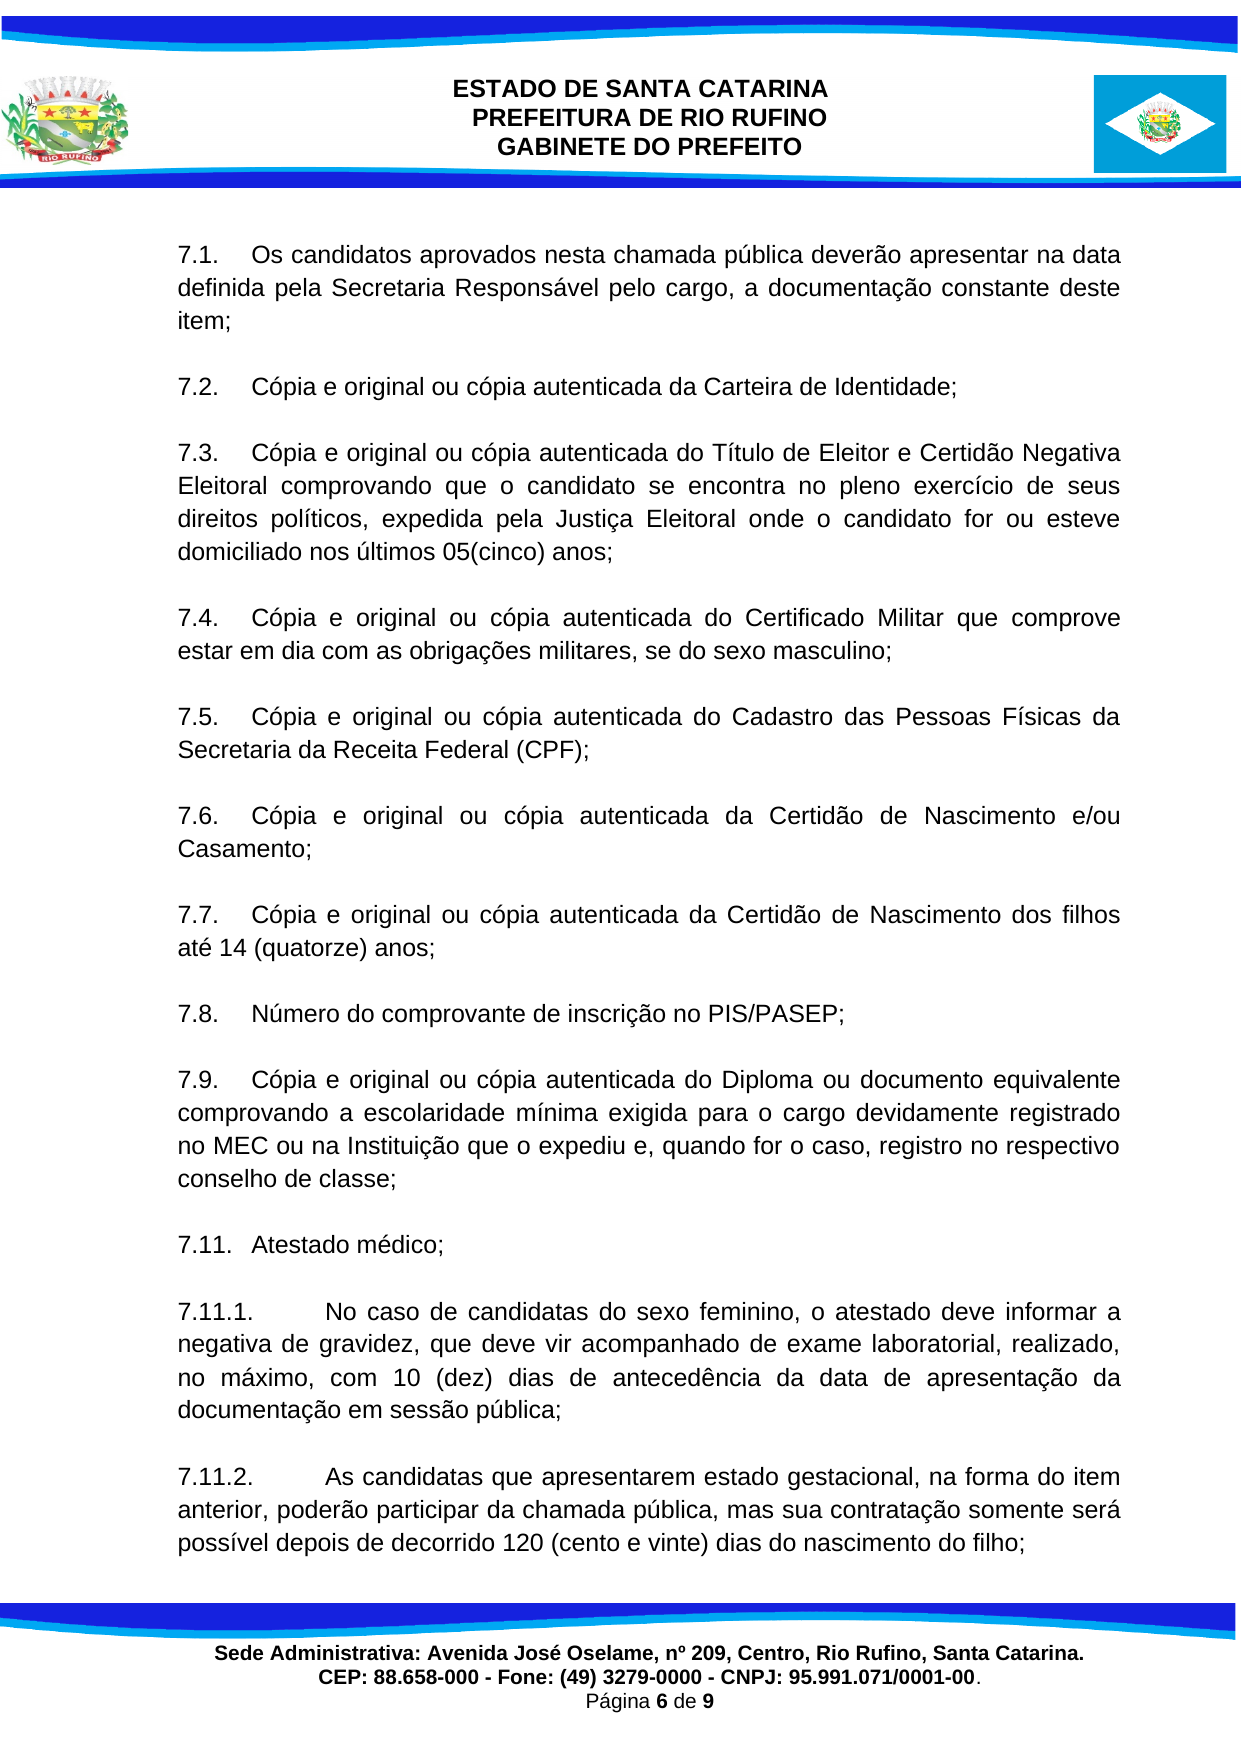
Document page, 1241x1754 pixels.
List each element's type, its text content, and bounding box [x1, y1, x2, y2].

picture [0, 34, 1241, 177]
picture [1, 16, 1238, 43]
text 7.2. Cópia e original ou cópia autenticada da Carteira de Identidade; [177, 372, 1122, 401]
text 7.9. Cópia e original ou cópia autenticada do Diploma ou documento equivalente comprovando a escolaridade mínima exigida para o cargo devidamente registrado no MEC ou na Instituição que o expediu e, quando for o caso, registro no respectivo conselho de classe; [177, 1065, 1122, 1193]
text 7.1. Os candidatos aprovados nesta chamada pública deverão apresentar na data definida pela Secretaria Responsável pelo cargo, a documentação constante deste item; [177, 240, 1122, 334]
text 7.11.1. No caso de candidatas do sexo feminino, o atestado deve informar a negativa de gravidez, que deve vir acompanhado de exame laboratorial, realizado, no máximo, com 10 (dez) dias de antecedência da data de apresentação da documentação em sessão pública; [177, 1296, 1122, 1424]
text 7.8. Número do comprovante de inscrição no PIS/PASEP; [177, 999, 1122, 1028]
text 7.3. Cópia e original ou cópia autenticada do Título de Eleitor e Certidão Negativa Eleitoral comprovando que o candidato se encontra no pleno exercício de seus direitos políticos, expedida pela Justiça Eleitoral onde o candidato for ou esteve domiciliado nos últimos 05(cinco) anos; [177, 438, 1122, 566]
picture [0, 1621, 1236, 1754]
text 7.11.2. As candidatas que apresentarem estado gestacional, na forma do item anterior, poderão participar da chamada pública, mas sua contratação somente será possível depois de decorrido 120 (cento e vinte) dias do nascimento do filho; [177, 1462, 1122, 1556]
text 7.11. Atestado médico; [177, 1230, 1122, 1259]
text 7.7. Cópia e original ou cópia autenticada da Certidão de Nascimento dos filhos até 14 (quatorze) anos; [177, 900, 1122, 962]
text 7.6. Cópia e original ou cópia autenticada da Certidão de Nascimento e/ou Casamento; [177, 801, 1122, 863]
picture [0, 172, 1241, 201]
text 7.5. Cópia e original ou cópia autenticada do Cadastro das Pessoas Físicas da Secretaria da Receita Federal (CPF); [177, 702, 1122, 764]
text 7.4. Cópia e original ou cópia autenticada do Certificado Militar que comprove estar em dia com as obrigações militares, se do sexo masculino; [177, 603, 1122, 665]
picture [0, 1603, 1236, 1630]
